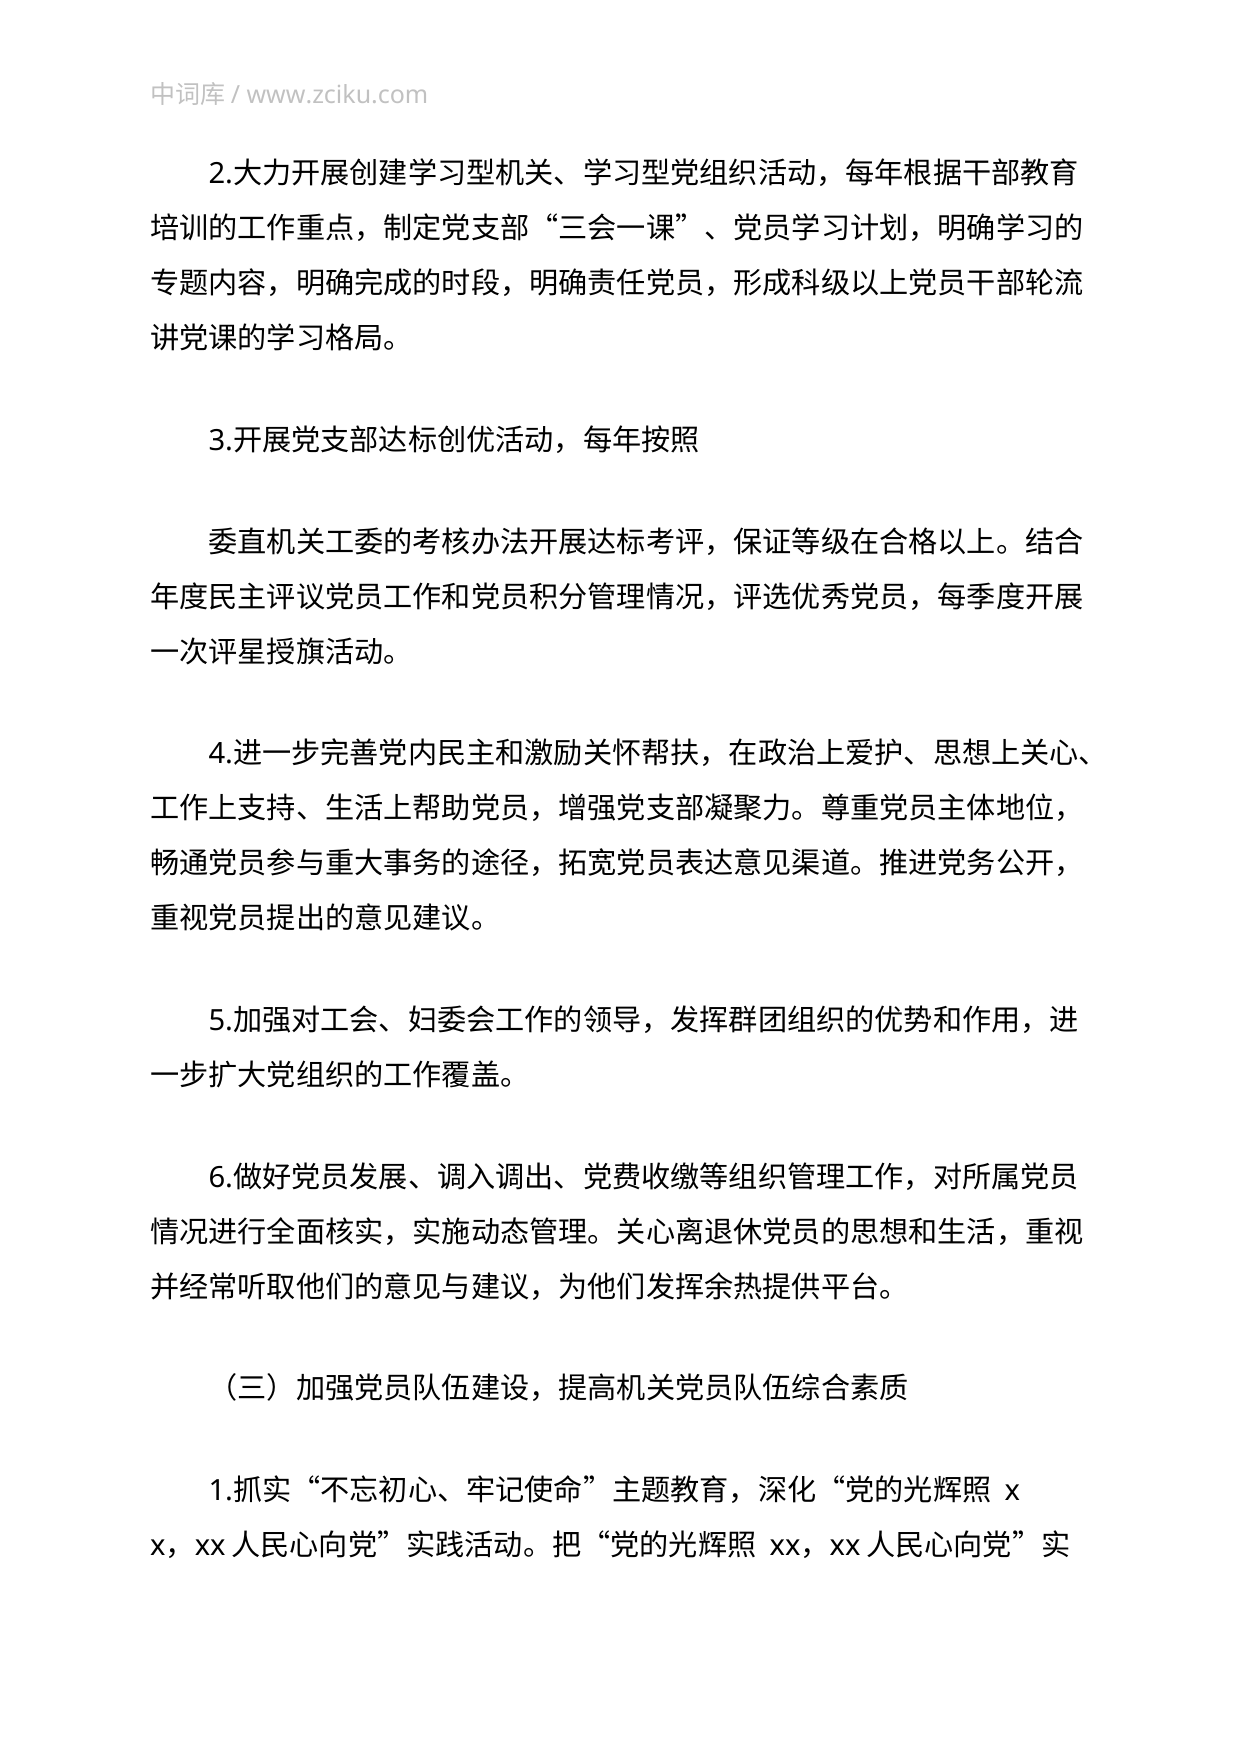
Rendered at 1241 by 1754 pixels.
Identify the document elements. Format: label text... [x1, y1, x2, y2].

text 4.进一步完善党内民主和激励关怀帮扶，在政治上爱护、思想上关心、工作上支持、生活上帮助党员，增强党支部凝聚力。尊重党员主体地位，畅通党员参与重大事务的途径，拓宽党员表达意见渠道。推进党务公开，重视党员提出的意见建议。 [150, 730, 1090, 937]
text 委直机关工委的考核办法开展达标考评，保证等级在合格以上。结合年度民主评议党员工作和党员积分管理情况，评选优秀党员，每季度开展一次评星授旗活动。 [150, 518, 1090, 671]
text 3.开展党支部达标创优活动，每年按照 [150, 417, 1090, 459]
text 5.加强对工会、妇委会工作的领导，发挥群团组织的优势和作用，进一步扩大党组织的工作覆盖。 [150, 997, 1090, 1094]
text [150, 1467, 1090, 1564]
text （三）加强党员队伍建设，提高机关党员队伍综合素质 [150, 1365, 1090, 1407]
text 6.做好党员发展、调入调出、党费收缴等组织管理工作，对所属党员情况进行全面核实，实施动态管理。关心离退休党员的思想和生活，重视并经常听取他们的意见与建议，为他们发挥余热提供平台。 [150, 1153, 1090, 1306]
text 2.大力开展创建学习型机关、学习型党组织活动，每年根据干部教育培训的工作重点，制定党支部“三会一课”、党员学习计划，明确学习的专题内容，明确完成的时段，明确责任党员，形成科级以上党员干部轮流讲党课的学习格局。 [150, 150, 1090, 357]
